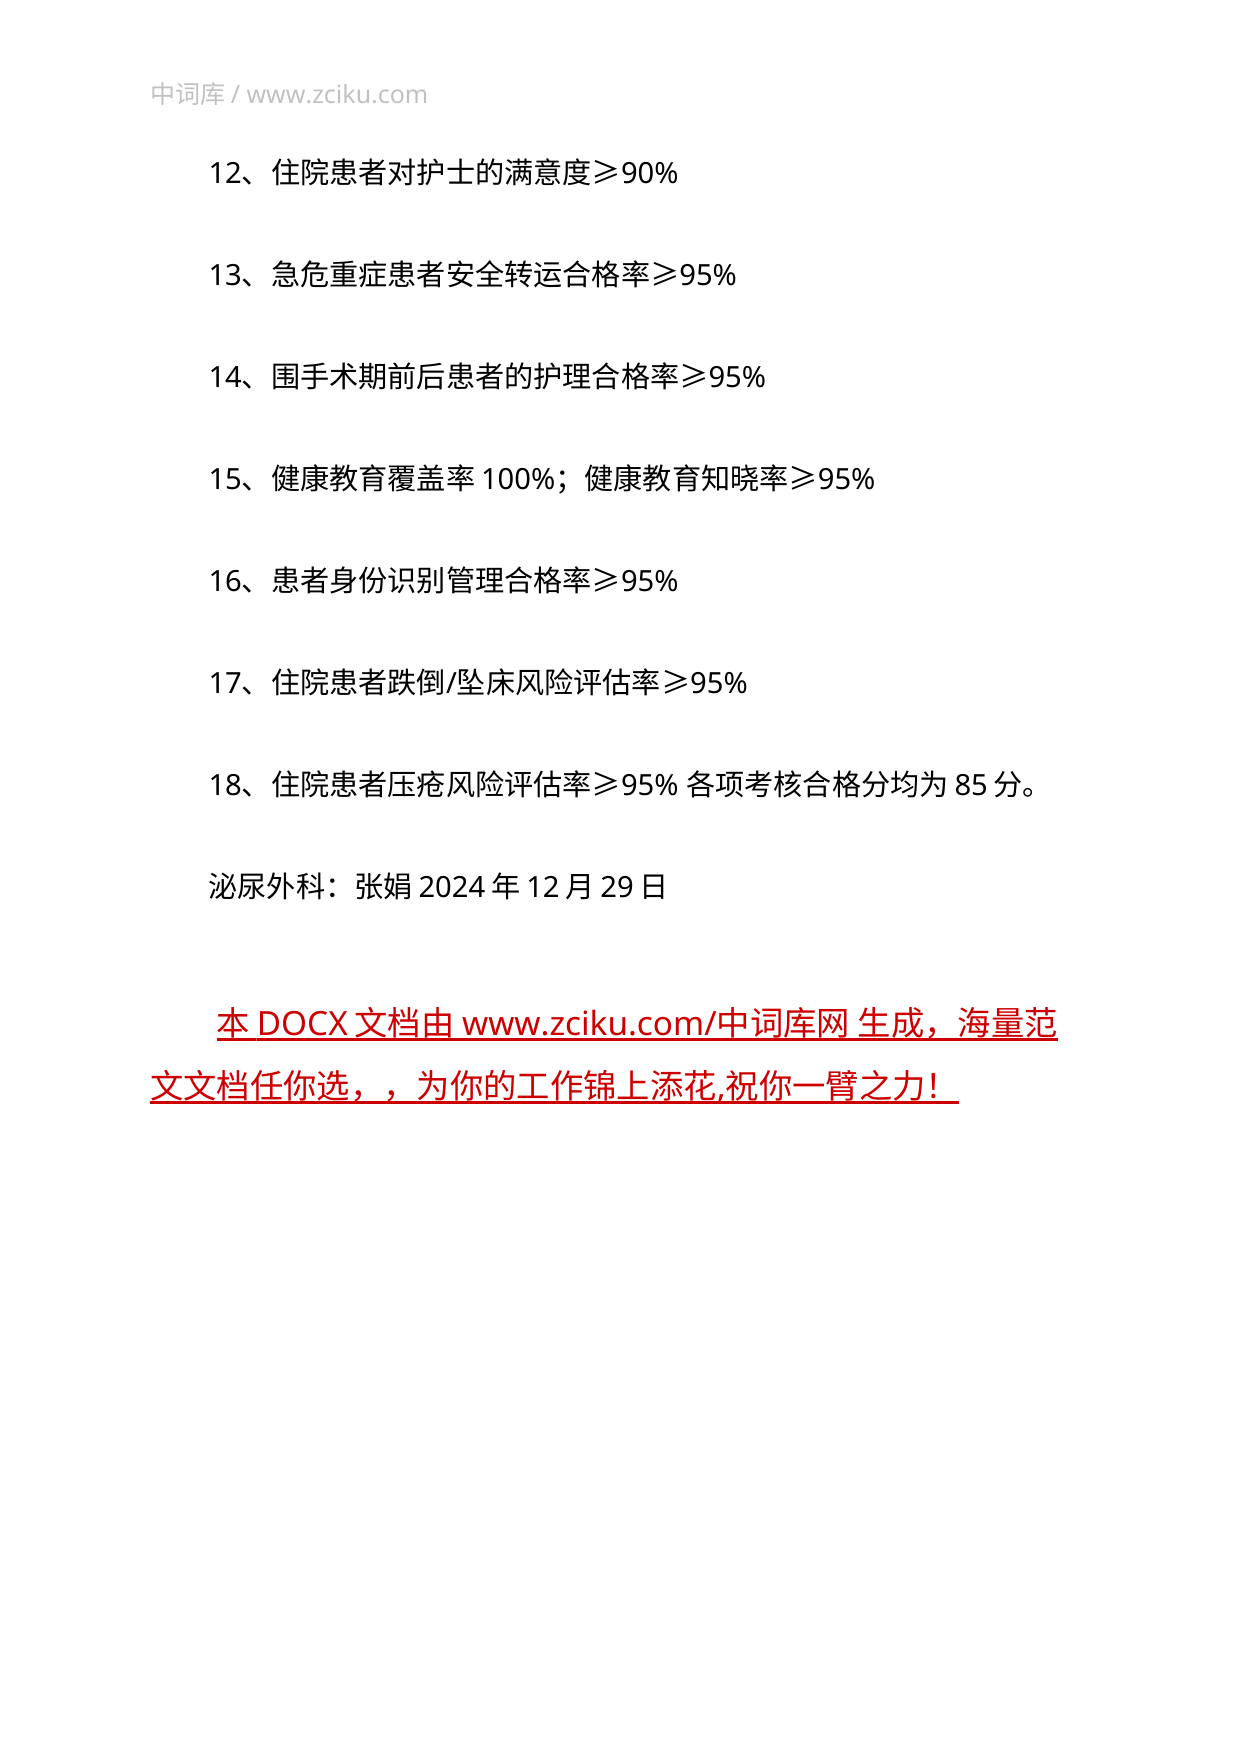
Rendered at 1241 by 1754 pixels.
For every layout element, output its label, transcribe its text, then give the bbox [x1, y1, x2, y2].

text 13、急危重症患者安全转运合格率≥95% [150, 252, 1090, 294]
text 17、住院患者跌倒/坠床风险评估率≥95% [150, 660, 1090, 702]
text 16、患者身份识别管理合格率≥95% [150, 558, 1090, 600]
text 泌尿外科：张娟2024年12月29日 [150, 864, 1090, 906]
text 12、住院患者对护士的满意度≥90% [150, 150, 1090, 192]
text 本DOCX文档由 www.zciku.com/中词库网 生成，海量范文文档任你选，，为你的工作锦上添花,祝你一臂之力！ [150, 997, 1090, 1108]
text 15、健康教育覆盖率100%；健康教育知晓率≥95% [150, 456, 1090, 498]
text 14、围手术期前后患者的护理合格率≥95% [150, 354, 1090, 396]
text 18、住院患者压疮风险评估率≥95% 各项考核合格分均为85分。 [150, 762, 1090, 804]
